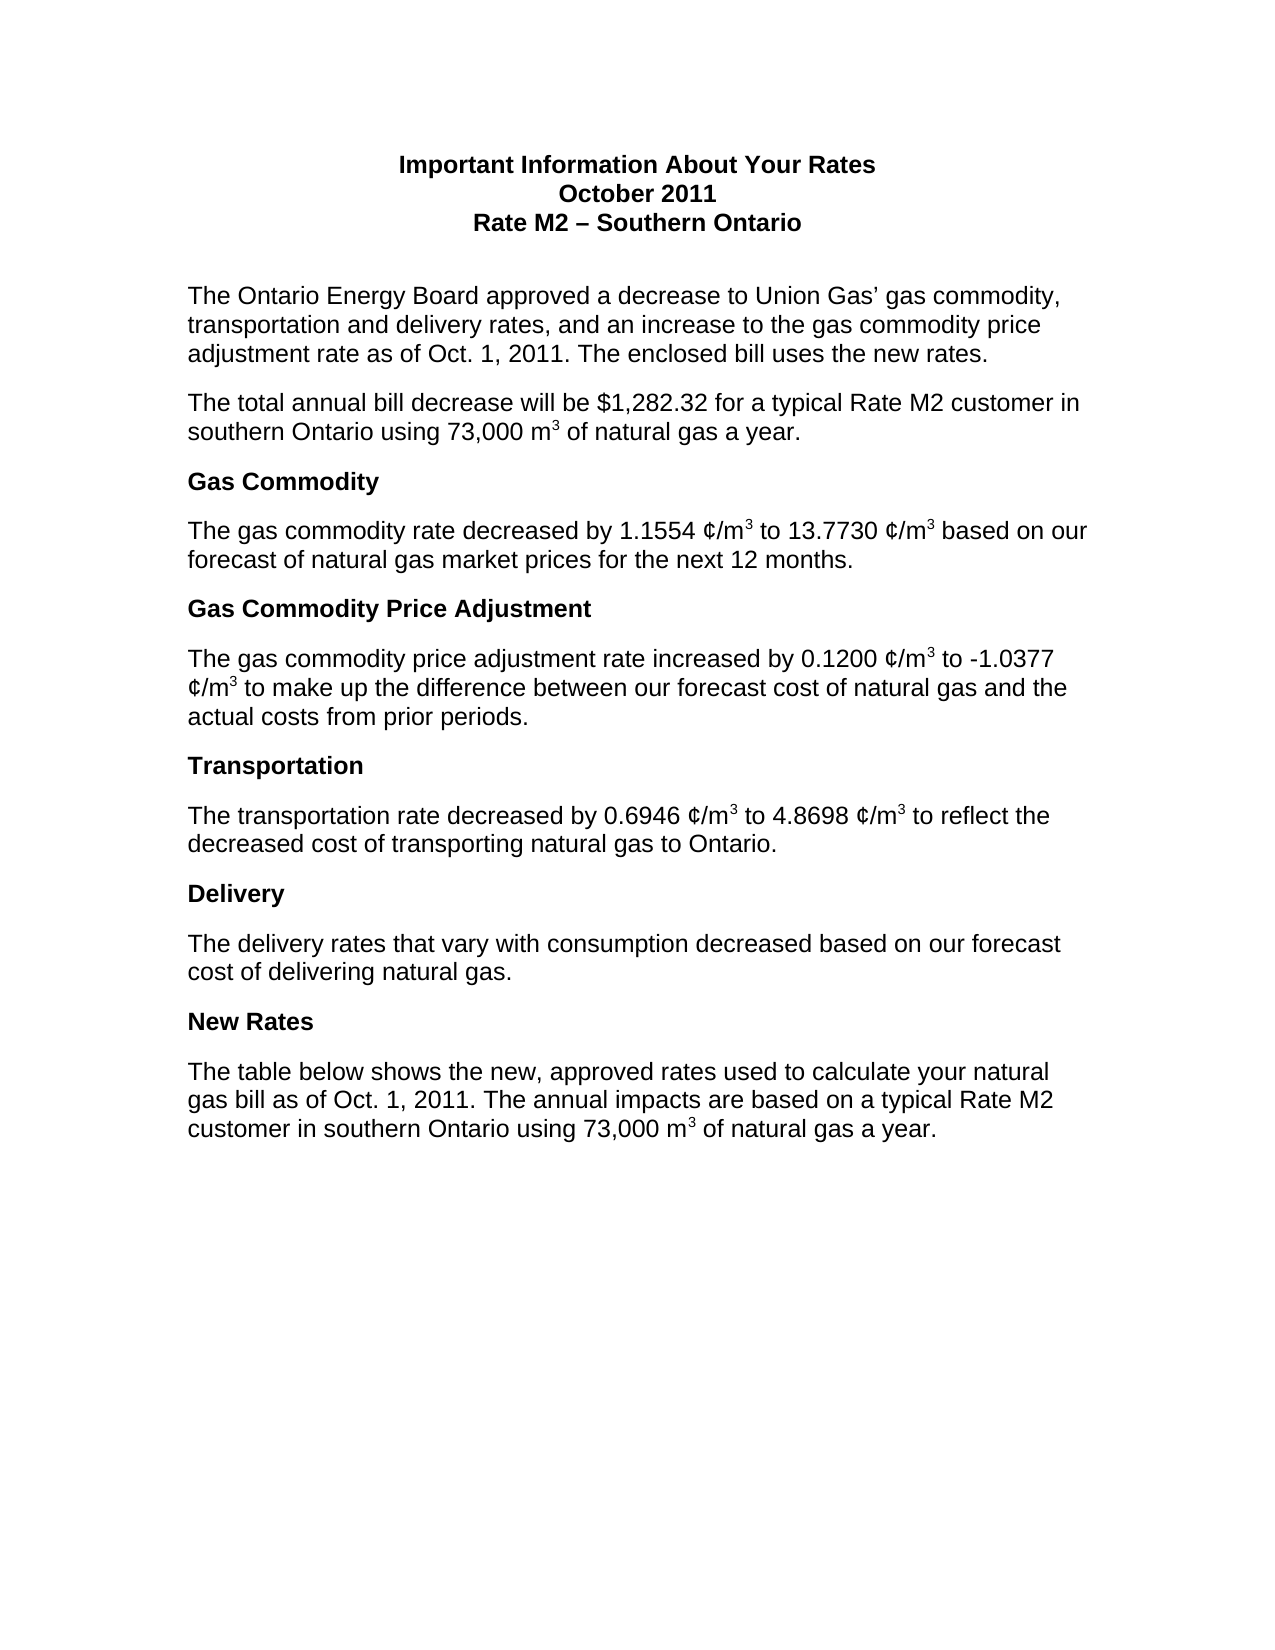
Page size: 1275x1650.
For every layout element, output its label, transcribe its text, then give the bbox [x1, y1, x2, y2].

text Important Information About Your Rates [187, 150, 1087, 179]
text The total annual bill decrease will be $1,282.32 for a typical Rate M2 customer in southern Ontario using 73,000 m3 of natural gas a year. [187, 388, 1087, 446]
text New Rates [187, 1007, 1087, 1036]
text The table below shows the new, approved rates used to calculate your natural gas bill as of Oct. 1, 2011. The annual impacts are based on a typical Rate M2 customer in southern Ontario using 73,000 m3 of natural gas a year. [187, 1056, 1087, 1143]
text The Ontario Energy Board approved a decrease to Union Gas’ gas commodity, transportation and delivery rates, and an increase to the gas commodity price adjustment rate as of Oct. 1, 2011. The enclosed bill uses the new rates. [187, 281, 1087, 367]
text The transportation rate decreased by 0.6946 ¢/m3 to 4.8698 ¢/m3 to reflect the decreased cost of transporting natural gas to Ontario. [187, 801, 1087, 858]
text The delivery rates that vary with consumption decreased based on our forecast cost of delivering natural gas. [187, 928, 1087, 986]
text Transportation [187, 751, 1087, 780]
text The gas commodity rate decreased by 1.1554 ¢/m3 to 13.7730 ¢/m3 based on our forecast of natural gas market prices for the next 12 months. [187, 516, 1087, 573]
text Gas Commodity Price Adjustment [187, 594, 1087, 623]
text Rate M2 – Southern Ontario [187, 207, 1087, 236]
text October 2011 [187, 179, 1087, 207]
text Delivery [187, 879, 1087, 908]
text Gas Commodity [187, 466, 1087, 495]
text The gas commodity price adjustment rate increased by 0.1200 ¢/m3 to -1.0377 ¢/m3 to make up the difference between our forecast cost of natural gas and the actual costs from prior periods. [187, 644, 1087, 730]
